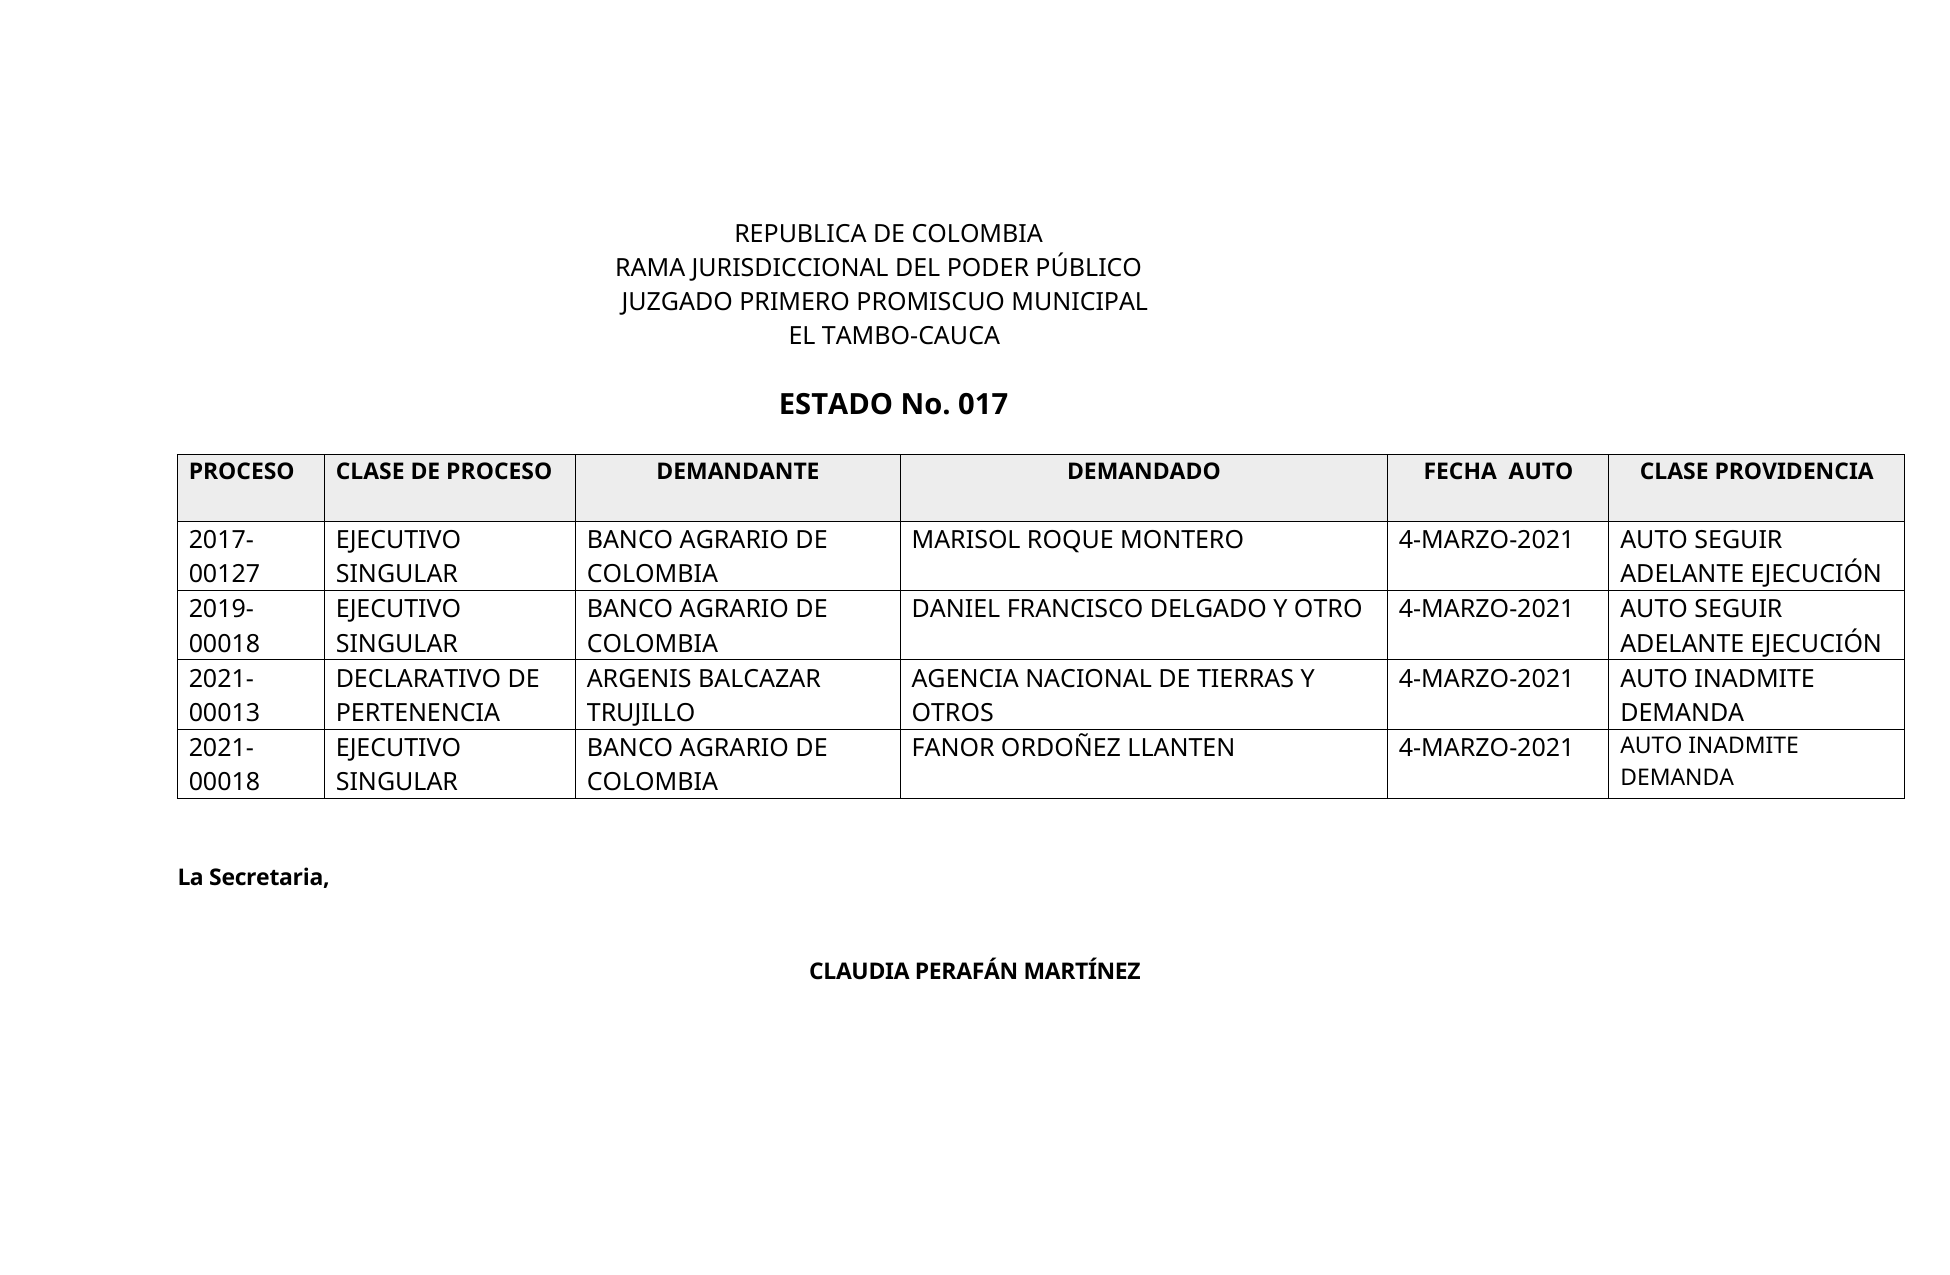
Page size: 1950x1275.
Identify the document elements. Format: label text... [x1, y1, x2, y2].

table_cell AUTO SEGUIR ADELANTE EJECUCIÓN [1609, 591, 1904, 659]
table_cell 4-MARZO-2021 [1388, 660, 1608, 728]
table_cell BANCO AGRARIO DE COLOMBIA [576, 522, 900, 590]
table_cell 4-MARZO-2021 [1388, 591, 1608, 659]
table_cell BANCO AGRARIO DE COLOMBIA [576, 730, 900, 798]
table_cell AUTO INADMITE DEMANDA [1609, 730, 1904, 798]
table_cell 4-MARZO-2021 [1388, 730, 1608, 798]
table_cell EJECUTIVO SINGULAR [325, 522, 575, 590]
table_cell EJECUTIVO SINGULAR [325, 730, 575, 798]
text La Secretaria, [177, 861, 1773, 892]
table_header CLASE PROVIDENCIA [1609, 455, 1904, 521]
table_cell 2021-00018 [178, 730, 324, 798]
table_cell ARGENIS BALCAZAR TRUJILLO [576, 660, 900, 728]
table_cell AUTO SEGUIR ADELANTE EJECUCIÓN [1609, 522, 1904, 590]
table_cell DECLARATIVO DE PERTENENCIA [325, 660, 575, 728]
table_cell DANIEL FRANCISCO DELGADO Y OTRO [901, 591, 1387, 659]
table_cell 4-MARZO-2021 [1388, 522, 1608, 590]
table_header CLASE DE PROCESO [325, 455, 575, 521]
table_header DEMANDADO [901, 455, 1387, 521]
text ESTADO No. 017 [546, 383, 1773, 423]
text EL TAMBO-CAUCA [546, 318, 1773, 352]
text REPUBLICA DE COLOMBIA [546, 216, 1773, 250]
text JUZGADO PRIMERO PROMISCUO MUNICIPAL [398, 284, 1773, 318]
text CLAUDIA PERAFÁN MARTÍNEZ [177, 955, 1773, 986]
table_header FECHA AUTO [1388, 455, 1608, 521]
text RAMA JURISDICCIONAL DEL PODER PÚBLICO [398, 250, 1773, 284]
table_cell 2019-00018 [178, 591, 324, 659]
table_header PROCESO [178, 455, 324, 521]
table_header DEMANDANTE [576, 455, 900, 521]
table_cell 2017-00127 [178, 522, 324, 590]
table_cell BANCO AGRARIO DE COLOMBIA [576, 591, 900, 659]
table_cell AUTO INADMITE DEMANDA [1609, 660, 1904, 728]
table_cell EJECUTIVO SINGULAR [325, 591, 575, 659]
table_cell MARISOL ROQUE MONTERO [901, 522, 1387, 590]
table_cell AGENCIA NACIONAL DE TIERRAS Y OTROS [901, 660, 1387, 728]
table_cell FANOR ORDOÑEZ LLANTEN [901, 730, 1387, 798]
table_cell 2021-00013 [178, 660, 324, 728]
